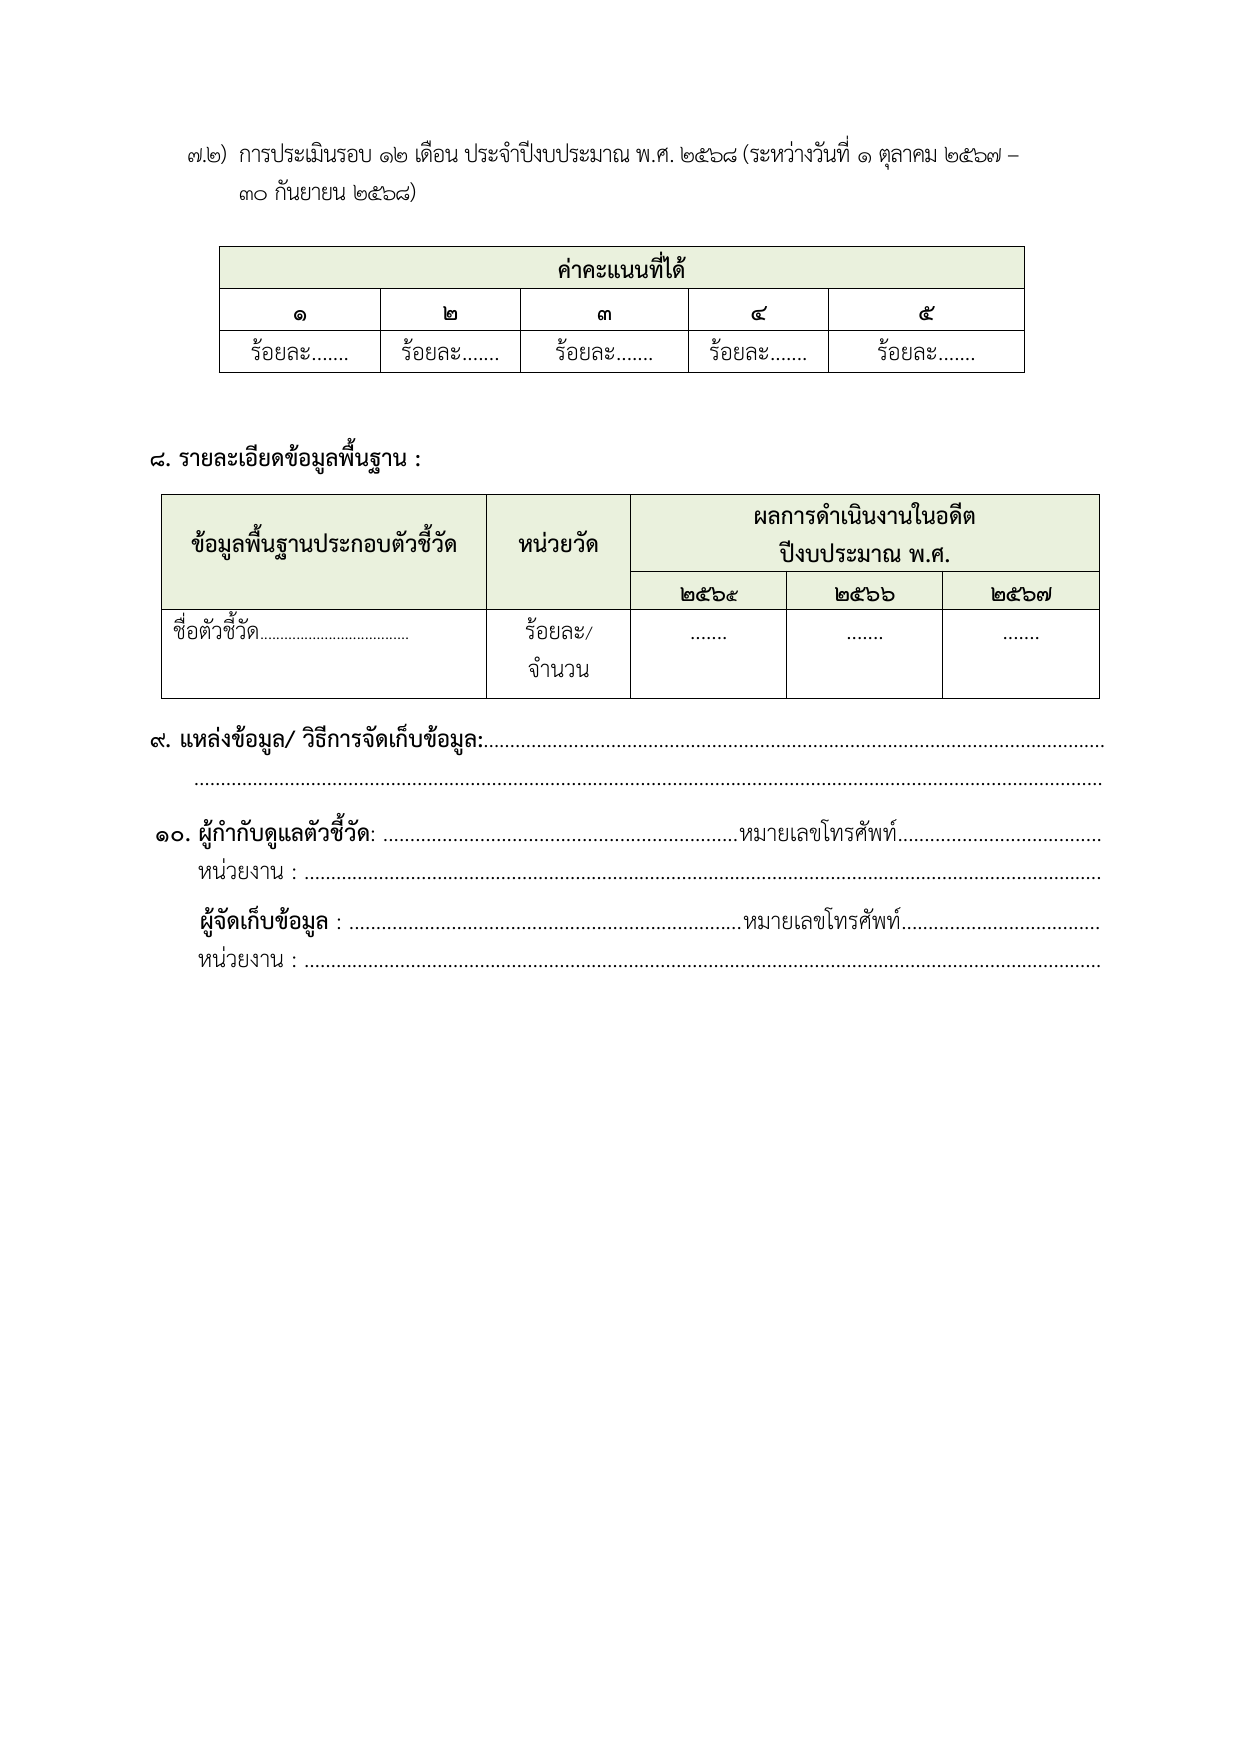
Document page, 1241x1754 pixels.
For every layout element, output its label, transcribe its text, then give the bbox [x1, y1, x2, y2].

table_header ค่าคะแนนที่ได้ [220, 247, 1024, 288]
table_cell ร้อยละ....... [689, 331, 828, 372]
list การประเมินรอบ 12 เดือน ประจำปีงบประมาณ พ.ศ. 2568 (ระหว่างวันที่ 1 ตุลาคม 2567 – 30 กันยายน 2568) [187, 133, 1107, 208]
list แหล่งข้อมูล/ วิธีการจัดเก็บข้อมูล:………………………………………………………………..……………………………………. [150, 718, 1107, 756]
table_header ข้อมูลพื้นฐานประกอบตัวชี้วัด [162, 495, 486, 609]
table_header หน่วยวัด [487, 495, 630, 609]
table_cell ชื่อตัวชี้วัด..................................... [162, 610, 486, 698]
text หน่วยงาน : …………………………………………………………………………………………………………………………………… [155, 938, 1107, 976]
list ……………………………………………………………………………………………………………………………………………………… [194, 756, 1107, 793]
table_cell 2567 [943, 572, 1099, 609]
table_cell ร้อยละ....... [381, 331, 520, 372]
table_cell ร้อยละ....... [220, 331, 380, 372]
table_cell ร้อยละ/จำนวน [487, 610, 630, 698]
table_cell ร้อยละ....... [829, 331, 1024, 372]
text 8. รายละเอียดข้อมูลพื้นฐาน : [150, 437, 1107, 475]
table_cell 2565 [631, 572, 786, 609]
text หน่วยงาน : ……………………………………………………………………………………………………………….………………….. [155, 850, 1107, 888]
text ผู้จัดเก็บข้อมูล : .........................................................................หมายเลขโทรศัพท์..................................... [154, 900, 1107, 938]
table_cell 2 [381, 289, 520, 330]
table_cell 2566 [787, 572, 942, 609]
table_header ผลการดำเนินงานในอดีต ปีงบประมาณ พ.ศ. [631, 495, 1099, 571]
table_cell ....... [787, 610, 942, 698]
table_cell ....... [943, 610, 1099, 698]
table_cell ร้อยละ....... [521, 331, 688, 372]
text 10. ผู้กำกับดูแลตัวชี้วัด: ..................................................................หมายเลขโทรศัพท์...................................... [154, 812, 1107, 850]
table_cell 4 [689, 289, 828, 330]
table_cell 5 [829, 289, 1024, 330]
table_cell ....... [631, 610, 786, 698]
table_cell 1 [220, 289, 380, 330]
table_cell 3 [521, 289, 688, 330]
